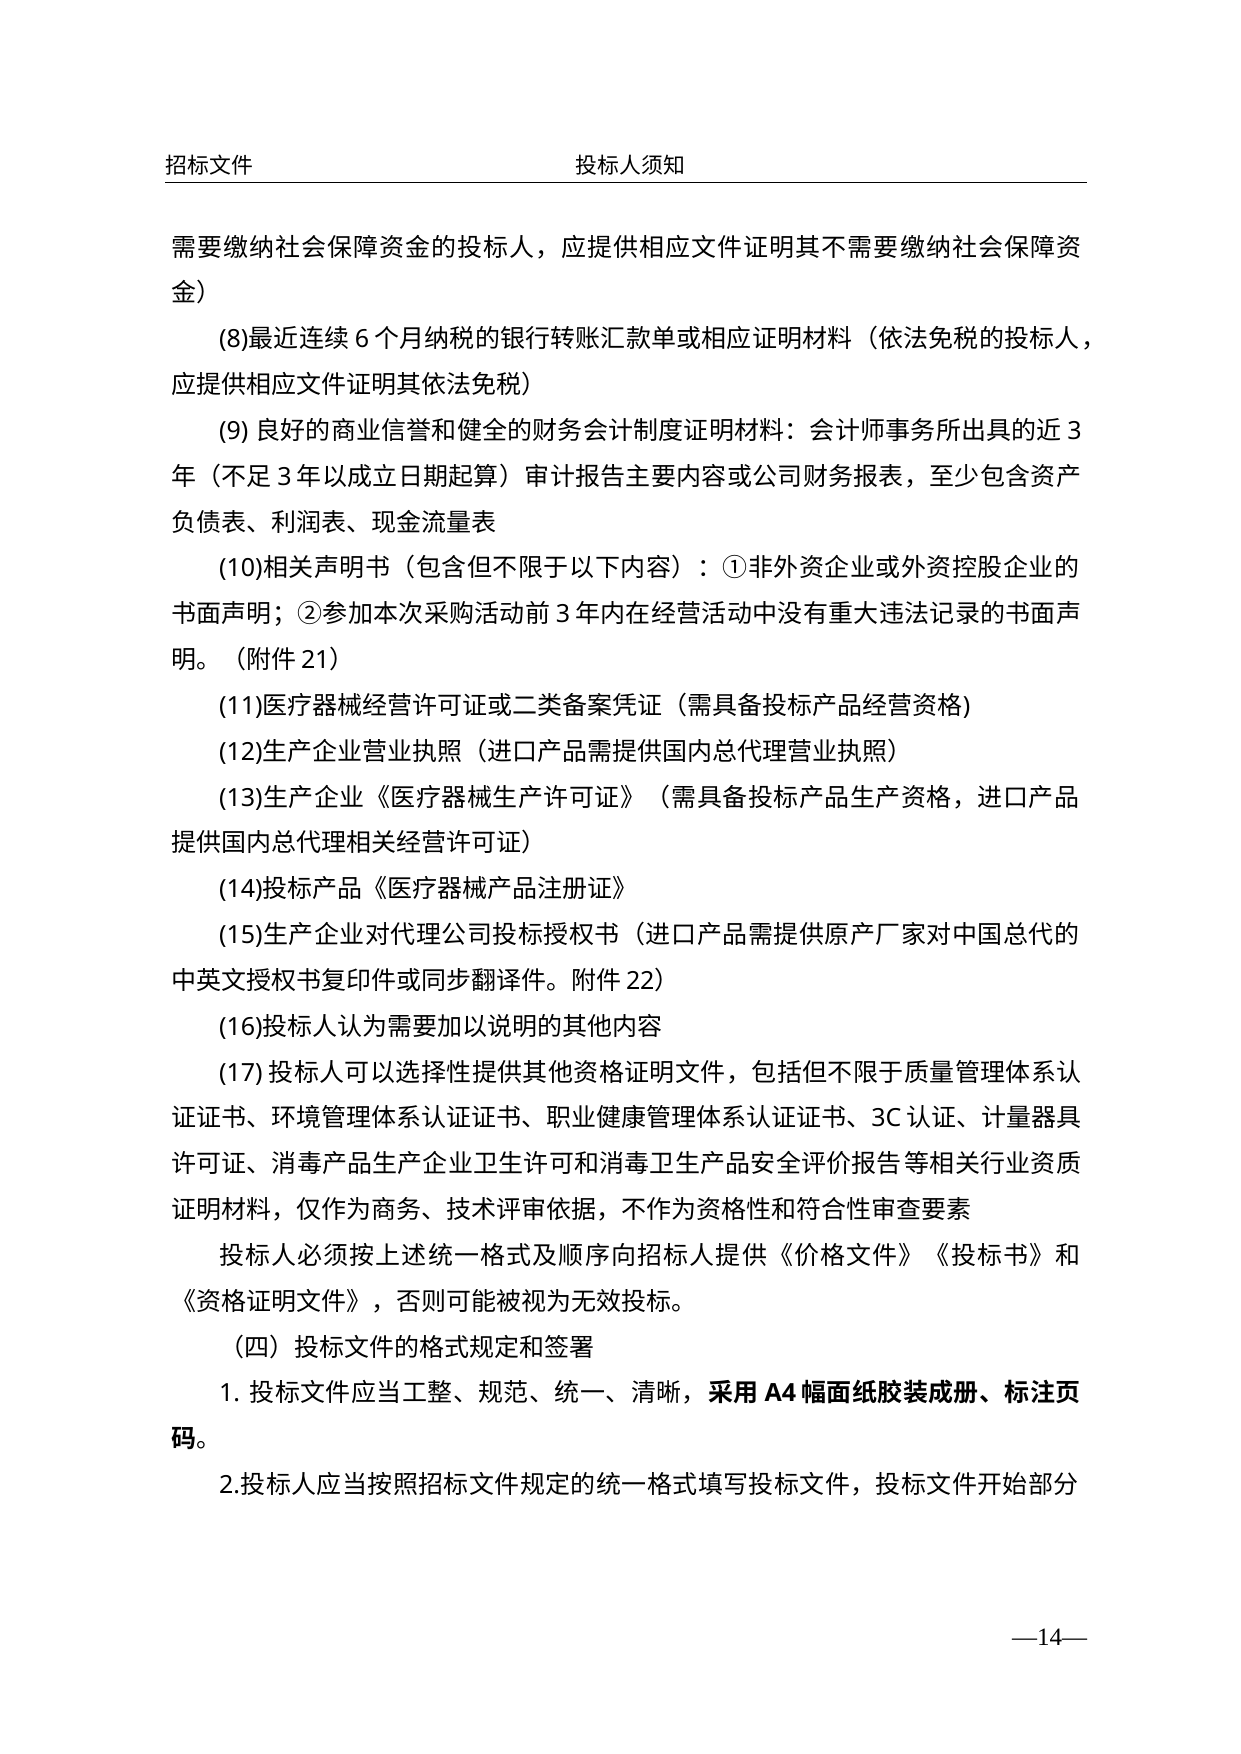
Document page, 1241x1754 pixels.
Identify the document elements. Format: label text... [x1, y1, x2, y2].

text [171, 219, 1081, 311]
text (15)生产企业对代理公司投标授权书（进口产品需提供原产厂家对中国总代的中英文授权书复印件或同步翻译件。附件22） [171, 907, 1081, 998]
text (12)生产企业营业执照（进口产品需提供国内总代理营业执照） [171, 723, 1081, 769]
text 投标人必须按上述统一格式及顺序向招标人提供《价格文件》《投标书》和《资格证明文件》，否则可能被视为无效投标。 [171, 1228, 1081, 1319]
text 1. 投标文件应当工整、规范、统一、清晰，采用A4幅面纸胶装成册、标注页码。 [171, 1365, 1081, 1457]
text (11)医疗器械经营许可证或二类备案凭证（需具备投标产品经营资格) [171, 678, 1081, 723]
text (8)最近连续6个月纳税的银行转账汇款单或相应证明材料（依法免税的投标人，应提供相应文件证明其依法免税） [171, 311, 1081, 403]
text (17) 投标人可以选择性提供其他资格证明文件，包括但不限于质量管理体系认证证书、环境管理体系认证证书、职业健康管理体系认证证书、3C认证、计量器具许可证、消毒产品生产企业卫生许可和消毒卫生产品安全评价报告等相关行业资质证明材料，仅作为商务、技术评审依据，不作为资格性和符合性审查要素 [171, 1044, 1081, 1228]
text （四）投标文件的格式规定和签署 [171, 1319, 1081, 1365]
text (16)投标人认为需要加以说明的其他内容 [171, 998, 1081, 1044]
text (10)相关声明书（包含但不限于以下内容）：①非外资企业或外资控股企业的书面声明；②参加本次采购活动前3年内在经营活动中没有重大违法记录的书面声明。（附件21） [171, 540, 1081, 678]
text (13)生产企业《医疗器械生产许可证》（需具备投标产品生产资格，进口产品提供国内总代理相关经营许可证） [171, 769, 1081, 861]
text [171, 1457, 1081, 1503]
text (14)投标产品《医疗器械产品注册证》 [171, 861, 1081, 907]
text (9) 良好的商业信誉和健全的财务会计制度证明材料：会计师事务所出具的近3年（不足3年以成立日期起算）审计报告主要内容或公司财务报表，至少包含资产负债表、利润表、现金流量表 [171, 403, 1081, 540]
